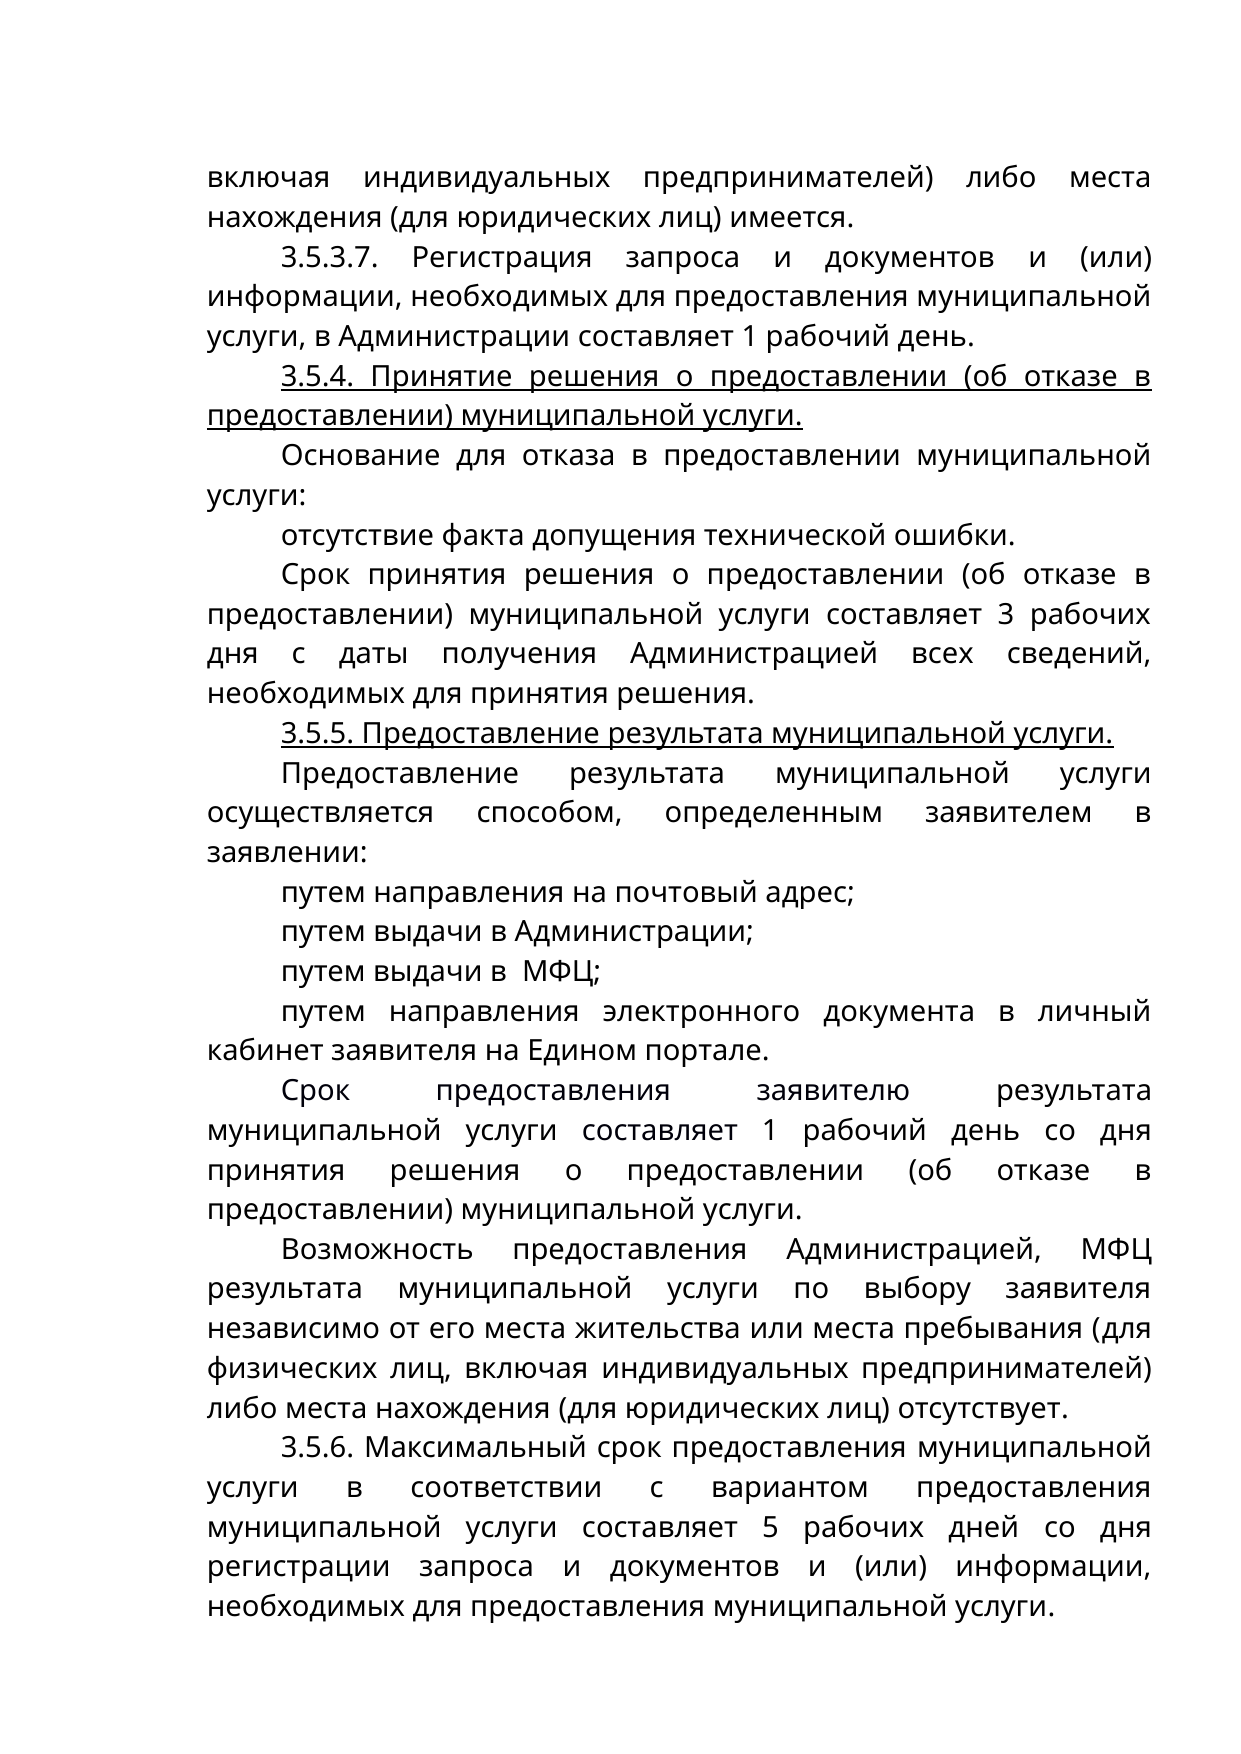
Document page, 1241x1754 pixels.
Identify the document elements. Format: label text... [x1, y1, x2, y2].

text 3.5.4. Принятие решения о предоставлении (об отказе в предоставлении) муниципальной услуги. [207, 355, 1152, 434]
text Возможность предоставления Администрацией, МФЦ результата муниципальной услуги по выбору заявителя независимо от его места жительства или места пребывания (для физических лиц, включая индивидуальных предпринимателей) либо места нахождения (для юридических лиц) отсутствует. [207, 1228, 1152, 1427]
text Предоставление результата муниципальной услуги осуществляется способом, определенным заявителем в заявлении: [207, 752, 1152, 871]
text 3.5.5. Предоставление результата муниципальной услуги. [207, 712, 1152, 752]
text путем направления электронного документа в личный кабинет заявителя на Едином портале. [207, 990, 1152, 1069]
text Срок принятия решения о предоставлении (об отказе в предоставлении) муниципальной услуги составляет 3 рабочих дня с даты получения Администрацией всех сведений, необходимых для принятия решения. [207, 553, 1152, 712]
text отсутствие факта допущения технической ошибки. [207, 514, 1152, 553]
text путем выдачи в Администрации; [207, 911, 1152, 950]
text путем выдачи в МФЦ; [207, 950, 1152, 990]
text 3.5.6. Максимальный срок предоставления муниципальной услуги в соответствии с вариантом предоставления муниципальной услуги составляет 5 рабочих дней со дня регистрации запроса и документов и (или) информации, необходимых для предоставления муниципальной услуги. [207, 1427, 1152, 1625]
text путем направления на почтовый адрес; [207, 871, 1152, 911]
text Срок предоставления заявителю результата муниципальной услуги составляет 1 рабочий день со дня принятия решения о предоставлении (об отказе в предоставлении) муниципальной услуги. [207, 1069, 1152, 1228]
text 3.5.3.7. Регистрация запроса и документов и (или) информации, необходимых для предоставления муниципальной услуги, в Администрации составляет 1 рабочий день. [207, 236, 1152, 355]
text Основание для отказа в предоставлении муниципальной услуги: [207, 434, 1152, 514]
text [207, 157, 1152, 236]
